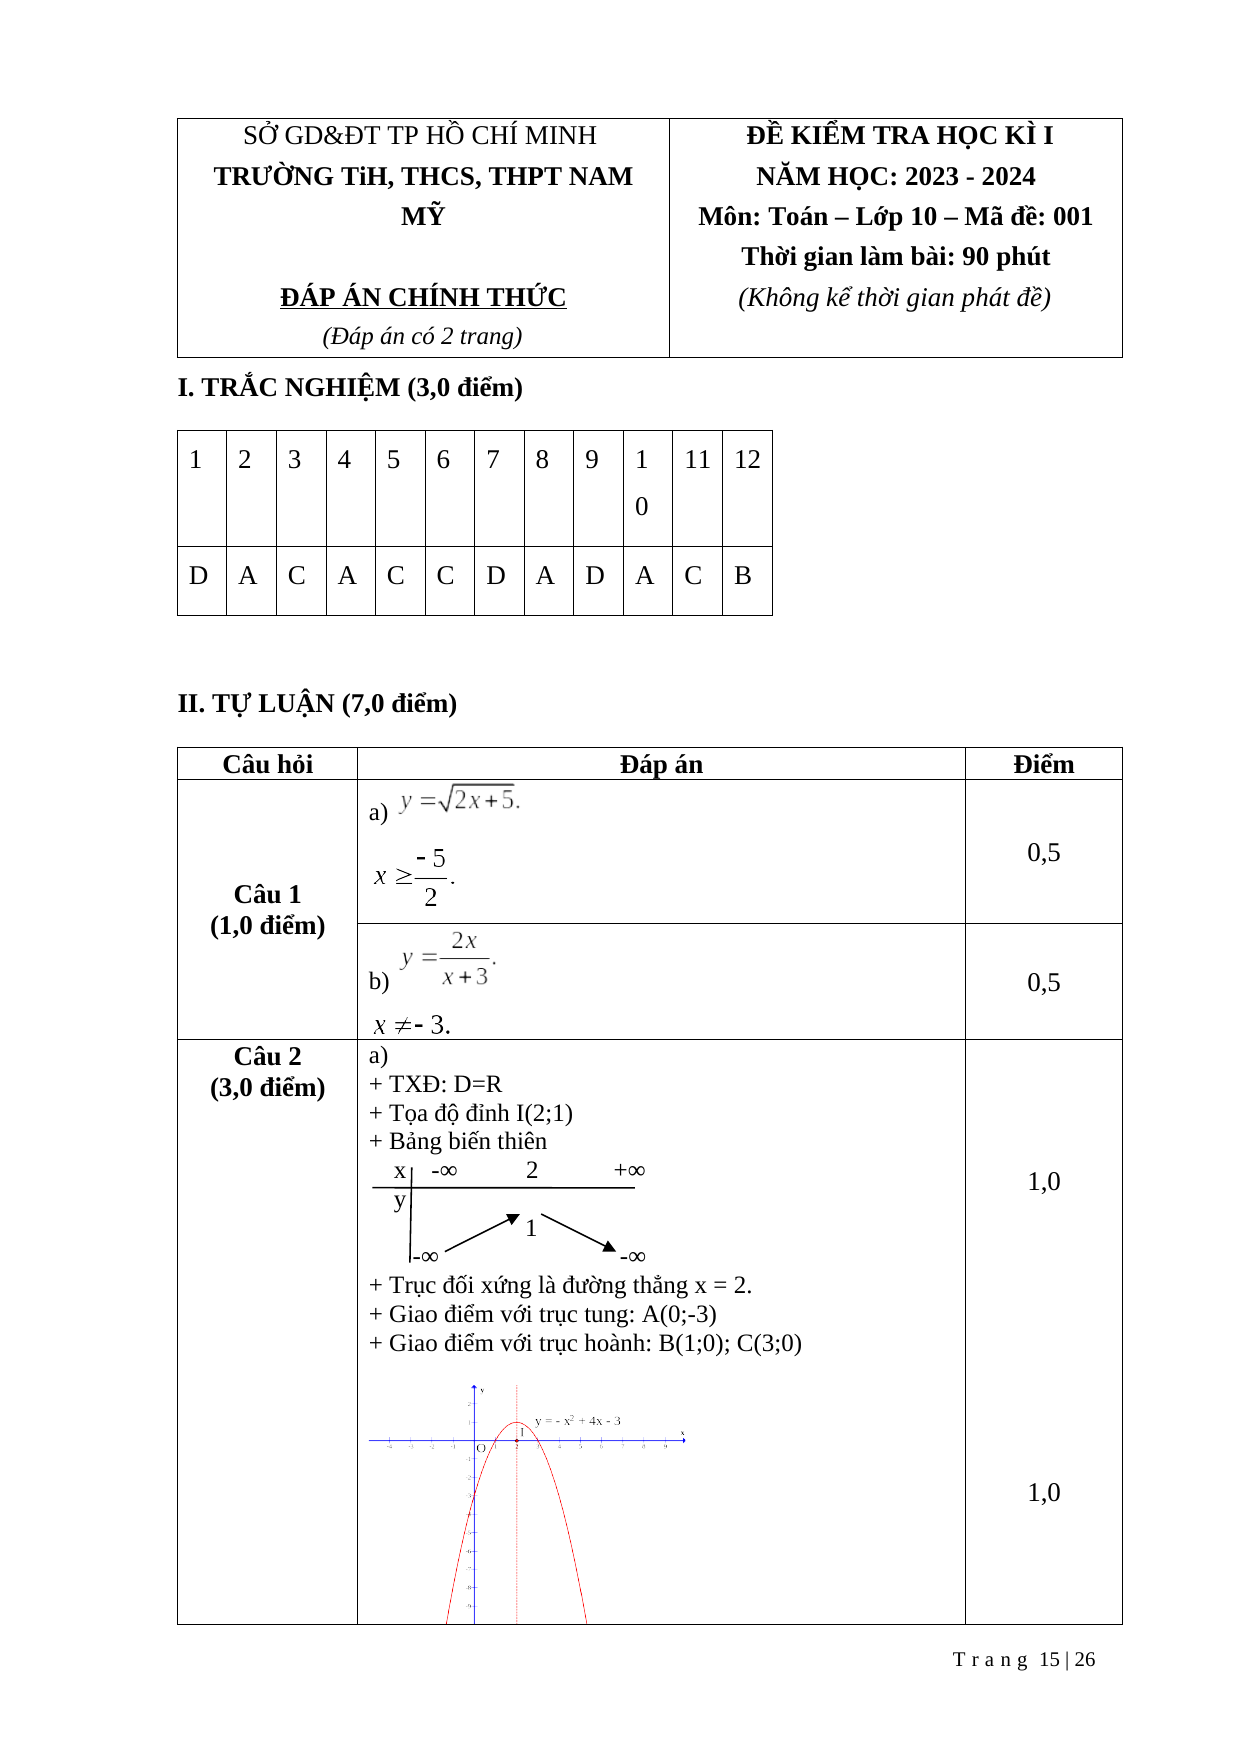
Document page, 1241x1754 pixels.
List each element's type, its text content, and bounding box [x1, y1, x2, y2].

table_header 7 [475, 431, 524, 546]
table_header 6 [426, 431, 474, 546]
table_cell a) [358, 780, 965, 923]
table_header 11 [673, 431, 722, 546]
table_header 12 [723, 431, 772, 546]
table_cell Câu 1 (1,0 điểm) [178, 780, 357, 1039]
table_header Câu hỏi [178, 748, 357, 779]
table_header 5 [376, 431, 425, 546]
table_cell C [376, 547, 425, 615]
text I. TRẮC NGHIỆM (3,0 điểm) [177, 371, 1122, 402]
table_cell 0,5 [966, 780, 1122, 923]
table_cell A [327, 547, 375, 615]
table_cell D [475, 547, 524, 615]
table_cell A [227, 547, 276, 615]
table_header 9 [574, 431, 623, 546]
table_header 8 [525, 431, 573, 546]
table_header Điểm [966, 748, 1122, 779]
table_header 2 [227, 431, 276, 546]
table_cell 0,5 [966, 924, 1122, 1039]
table_cell A [624, 547, 672, 615]
table_cell C [277, 547, 326, 615]
table_cell B [723, 547, 772, 615]
table_header SỞ GD&ĐT TP HỒ CHÍ MINH TRƯỜNG TiH, THCS, THPT NAM MỸ ĐÁP ÁN CHÍNH THỨC (Đáp án có 2 trang) [178, 119, 669, 357]
table_cell 1,0 1,0 [966, 1040, 1122, 1623]
table_header 1 [178, 431, 226, 546]
table_cell C [673, 547, 722, 615]
table_header Đáp án [358, 748, 965, 779]
table_cell a) + TXĐ: D=R + Tọa độ đỉnh I(2;1) + Bảng biến thiên x -∞ 2 +∞ y 1 -∞ -∞ + Trục đối xứng là đường thẳng x = 2. + Giao điểm với trục tung: A(0;-3) + Giao điểm với trục hoành: B(1;0); C(3;0) [358, 1040, 965, 1623]
table_cell b) [358, 924, 965, 1039]
table_header ĐỀ KIỂM TRA HỌC KÌ I NĂM HỌC: 2023 - 2024 Môn: Toán – Lớp 10 – Mã đề: 001 Thời gian làm bài: 90 phút (Không kể thời gian phát đề) [670, 119, 1122, 357]
table_header 3 [277, 431, 326, 546]
table_cell C [426, 547, 474, 615]
table_cell A [525, 547, 573, 615]
table_header 4 [327, 431, 375, 546]
text II. TỰ LUẬN (7,0 điểm) [177, 641, 1122, 719]
table_cell Câu 2 (3,0 điểm) [178, 1040, 357, 1623]
table_header 10 [624, 431, 672, 546]
table_cell D [178, 547, 226, 615]
table_cell D [574, 547, 623, 615]
